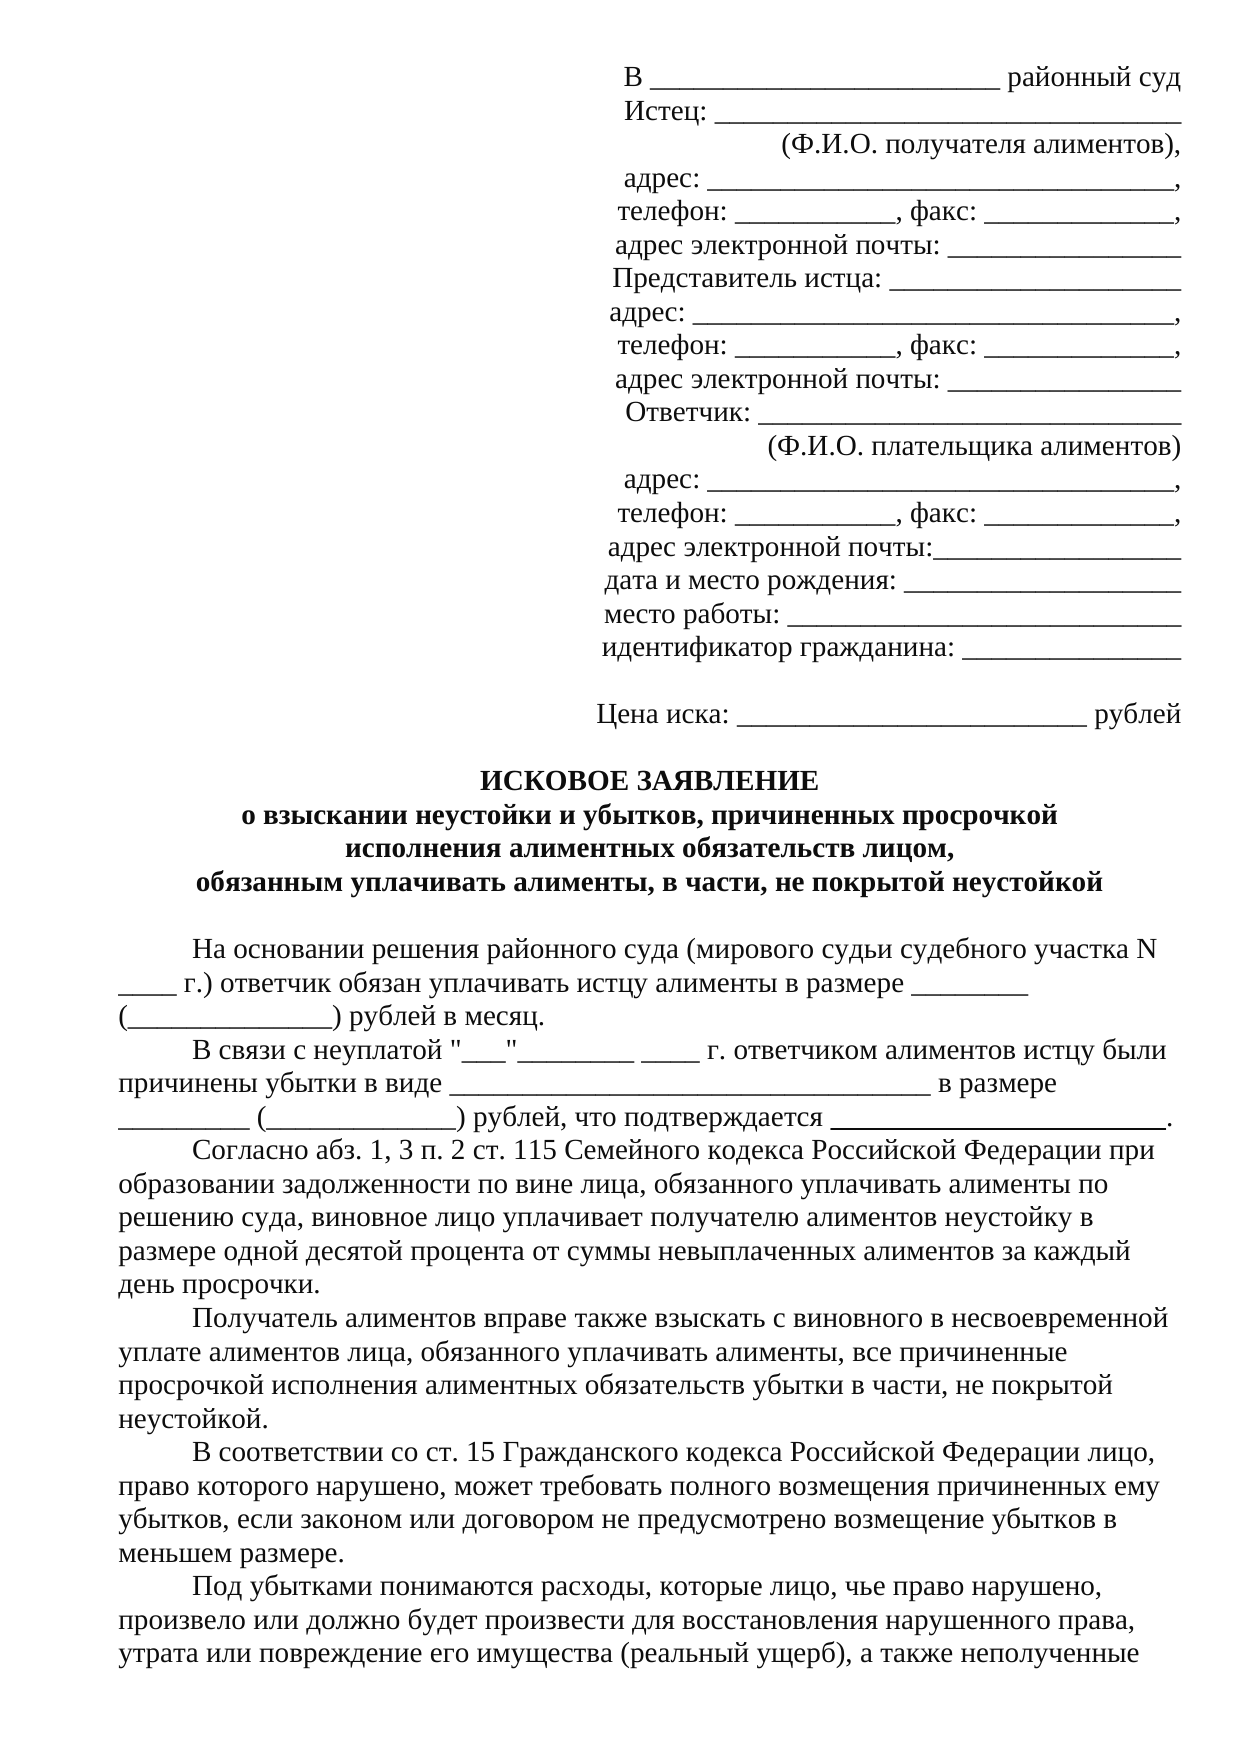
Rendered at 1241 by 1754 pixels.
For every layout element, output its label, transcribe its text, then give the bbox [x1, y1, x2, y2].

text Получатель алиментов вправе также взыскать с виновного в несвоевременной уплате алиментов лица, обязанного уплачивать алименты, все причиненные просрочкой исполнения алиментных обязательств убытки в части, не покрытой неустойкой. [118, 1300, 1181, 1434]
text адрес: ________________________________, [118, 462, 1181, 495]
text о взыскании неустойки и убытков, причиненных просрочкой [118, 797, 1181, 831]
text место работы: ___________________________ [118, 596, 1181, 629]
text (Ф.И.О. получателя алиментов), [118, 126, 1181, 160]
text дата и место рождения: ___________________ [118, 562, 1181, 596]
text В соответствии со ст. 15 Гражданского кодекса Российской Федерации лицо, право которого нарушено, может требовать полного возмещения причиненных ему убытков, если законом или договором не предусмотрено возмещение убытков в меньшем размере. [118, 1434, 1181, 1568]
text исполнения алиментных обязательств лицом, [118, 831, 1181, 864]
text Ответчик: _____________________________ [118, 394, 1181, 428]
text адрес электронной почты: ________________ [118, 361, 1181, 394]
text Цена иска: ________________________ рублей [118, 696, 1181, 730]
text Согласно абз. 1, 3 п. 2 ст. 115 Семейного кодекса Российской Федерации при образовании задолженности по вине лица, обязанного уплачивать алименты по решению суда, виновное лицо уплачивает получателю алиментов неустойку в размере одной десятой процента от суммы невыплаченных алиментов за каждый день просрочки. [118, 1132, 1181, 1300]
text адрес электронной почты:_________________ [118, 529, 1181, 562]
text телефон: ___________, факс: _____________, [118, 193, 1181, 227]
text (Ф.И.О. плательщика алиментов) [118, 428, 1181, 462]
text адрес: ________________________________, [118, 160, 1181, 193]
text ИСКОВОЕ ЗАЯВЛЕНИЕ [118, 763, 1181, 797]
text В ________________________ районный суд [118, 59, 1181, 93]
text На основании решения районного суда (мирового судьи судебного участка N ____ г.) ответчик обязан уплачивать истцу алименты в размере ________ (______________) рублей в месяц. [118, 931, 1181, 1032]
text обязанным уплачивать алименты, в части, не покрытой неустойкой [118, 864, 1181, 898]
text телефон: ___________, факс: _____________, [118, 495, 1181, 529]
text телефон: ___________, факс: _____________, [118, 327, 1181, 361]
text В связи с неуплатой "___"________ ____ г. ответчиком алиментов истцу были причинены убытки в виде _________________________________ в размере _________ (_____________) рублей, что подтверждается _______________________. [118, 1032, 1181, 1132]
text Истец: ________________________________ [118, 93, 1181, 126]
text адрес электронной почты: ________________ [118, 227, 1181, 260]
text адрес: _________________________________, [118, 294, 1181, 327]
text идентификатор гражданина: _______________ [118, 629, 1181, 663]
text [118, 1568, 1181, 1669]
text Представитель истца: ____________________ [118, 260, 1181, 294]
